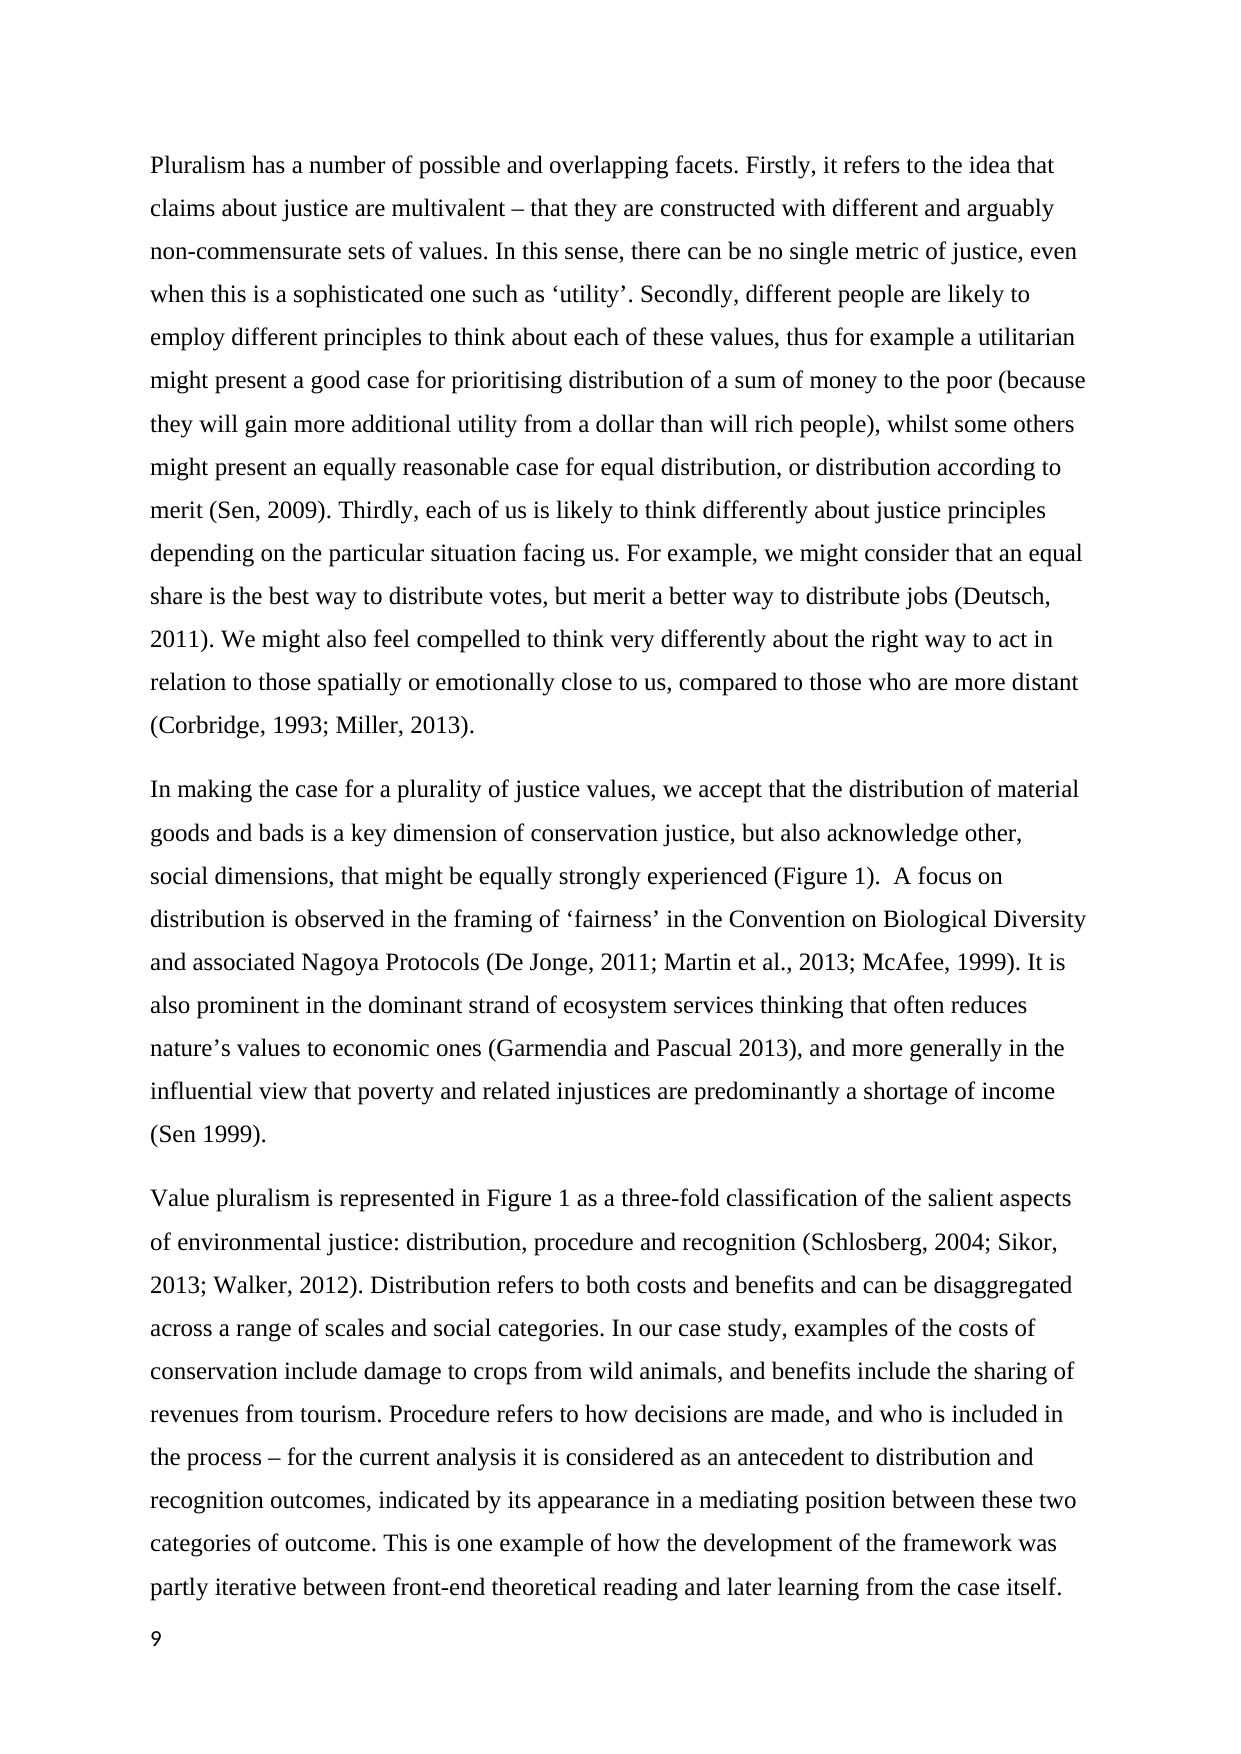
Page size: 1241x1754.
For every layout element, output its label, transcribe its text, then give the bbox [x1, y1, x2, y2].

text In making the case for a plurality of justice values, we accept that the distribution of material goods and bads is a key dimension of conservation justice, but also acknowledge other, social dimensions, that might be equally strongly experienced (Figure 1). A focus on distribution is observed in the framing of ‘fairness’ in the Convention on Biological Diversity and associated Nagoya Protocols (De Jonge, 2011; Martin et al., 2013; McAfee, 1999). It is also prominent in the dominant strand of ecosystem services thinking that often reduces nature’s values to economic ones (Garmendia and Pascual 2013), and more generally in the influential view that poverty and related injustices are predominantly a shortage of income (Sen 1999). [150, 774, 1090, 1148]
text Pluralism has a number of possible and overlapping facets. Firstly, it refers to the idea that claims about justice are multivalent – that they are constructed with different and arguably non-commensurate sets of values. In this sense, there can be no single metric of justice, even when this is a sophisticated one such as ‘utility’. Secondly, different people are likely to employ different principles to think about each of these values, thus for example a utilitarian might present a good case for prioritising distribution of a sum of money to the poor (because they will gain more additional utility from a dollar than will rich people), whilst some others might present an equally reasonable case for equal distribution, or distribution according to merit (Sen, 2009). Thirdly, each of us is likely to think differently about justice principles depending on the particular situation facing us. For example, we might consider that an equal share is the best way to distribute votes, but merit a better way to distribute jobs (Deutsch, 2011). We might also feel compelled to think very differently about the right way to act in relation to those spatially or emotionally close to us, compared to those who are more distant (Corbridge, 1993; Miller, 2013). [150, 150, 1090, 739]
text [150, 1183, 1090, 1600]
